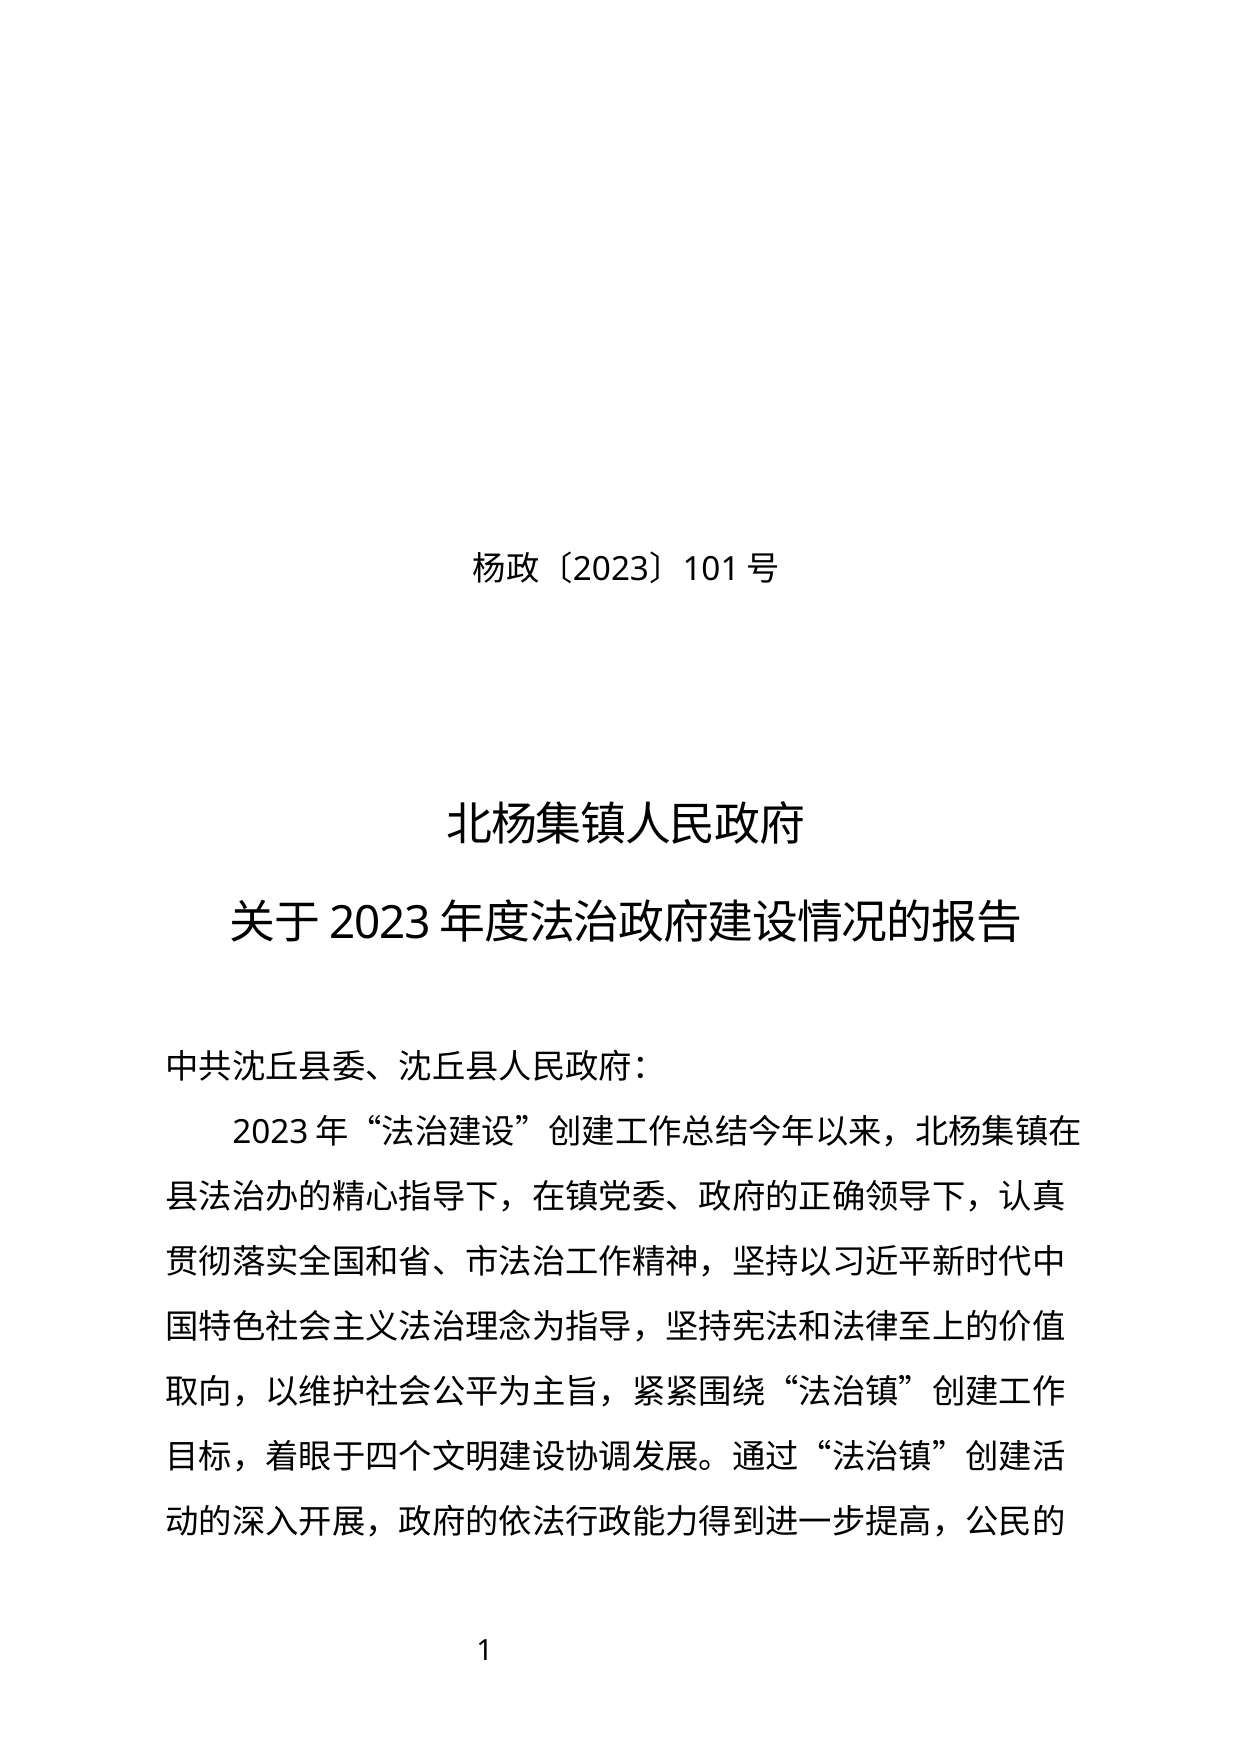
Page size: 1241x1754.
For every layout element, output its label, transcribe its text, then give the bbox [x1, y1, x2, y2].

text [165, 1097, 1087, 1552]
text 关于2023年度法治政府建设情况的报告 [165, 869, 1087, 967]
text 中共沈丘县委、沈丘县人民政府： [165, 1032, 1087, 1097]
text 北杨集镇人民政府 [165, 772, 1087, 869]
text 杨政〔2023〕101号 [165, 532, 1087, 592]
